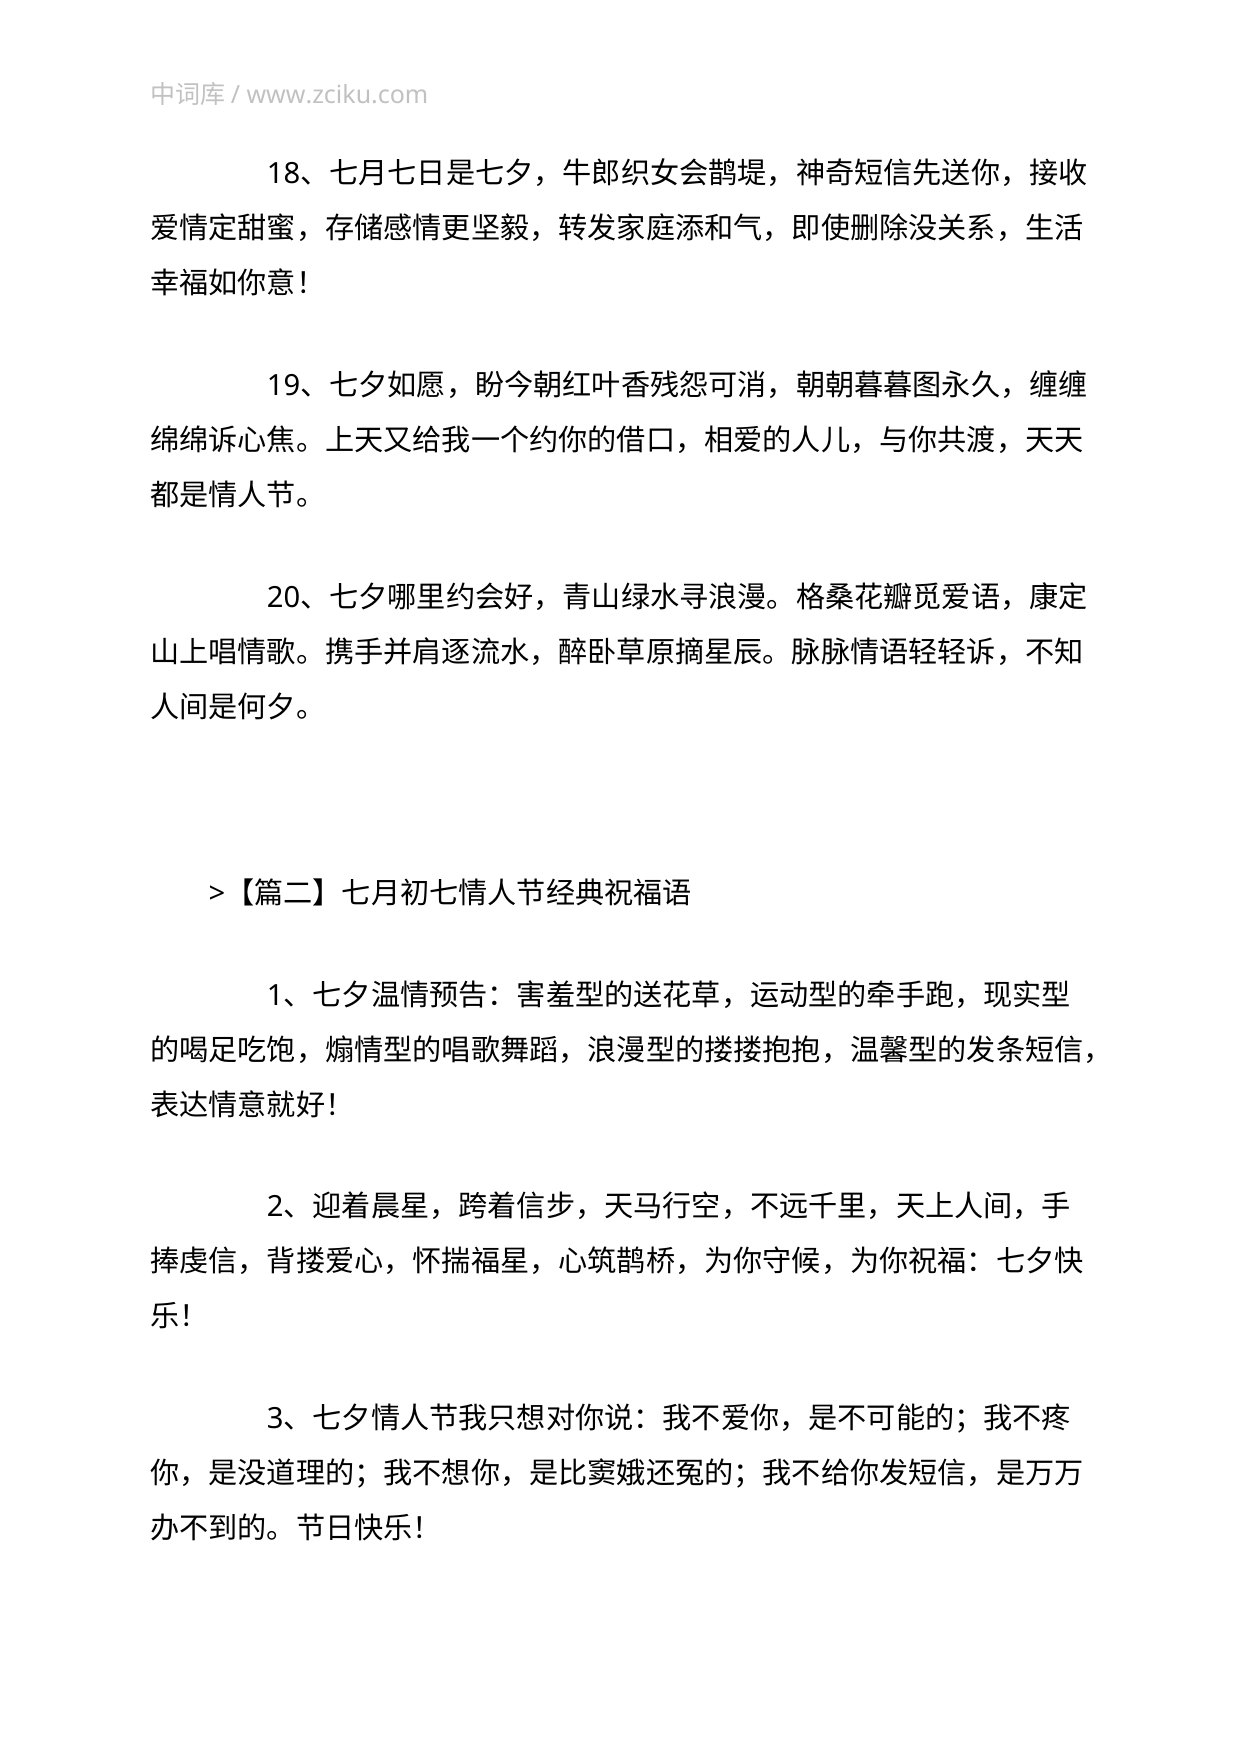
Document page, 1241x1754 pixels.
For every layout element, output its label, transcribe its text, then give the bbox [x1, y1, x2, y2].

text 19、七夕如愿，盼今朝红叶香残怨可消，朝朝暮暮图永久，缠缠绵绵诉心焦。上天又给我一个约你的借口，相爱的人儿，与你共渡，天天都是情人节。 [150, 362, 1090, 514]
text >【篇二】七月初七情人节经典祝福语 [150, 869, 1090, 912]
text 1、七夕温情预告：害羞型的送花草，运动型的牵手跑，现实型的喝足吃饱，煽情型的唱歌舞蹈，浪漫型的搂搂抱抱，温馨型的发条短信，表达情意就好！ [150, 971, 1090, 1123]
text 2、迎着晨星，跨着信步，天马行空，不远千里，天上人间，手捧虔信，背搂爱心，怀揣福星，心筑鹊桥，为你守候，为你祝福：七夕快乐！ [150, 1183, 1090, 1335]
text 20、七夕哪里约会好，青山绿水寻浪漫。格桑花瓣觅爱语，康定山上唱情歌。携手并肩逐流水，醉卧草原摘星辰。脉脉情语轻轻诉，不知人间是何夕。 [150, 573, 1090, 726]
text 18、七月七日是七夕，牛郎织女会鹊堤，神奇短信先送你，接收爱情定甜蜜，存储感情更坚毅，转发家庭添和气，即使删除没关系，生活幸福如你意！ [150, 150, 1090, 302]
text 3、七夕情人节我只想对你说：我不爱你，是不可能的；我不疼你，是没道理的；我不想你，是比窦娥还冤的；我不给你发短信，是万万办不到的。节日快乐！ [150, 1394, 1090, 1547]
